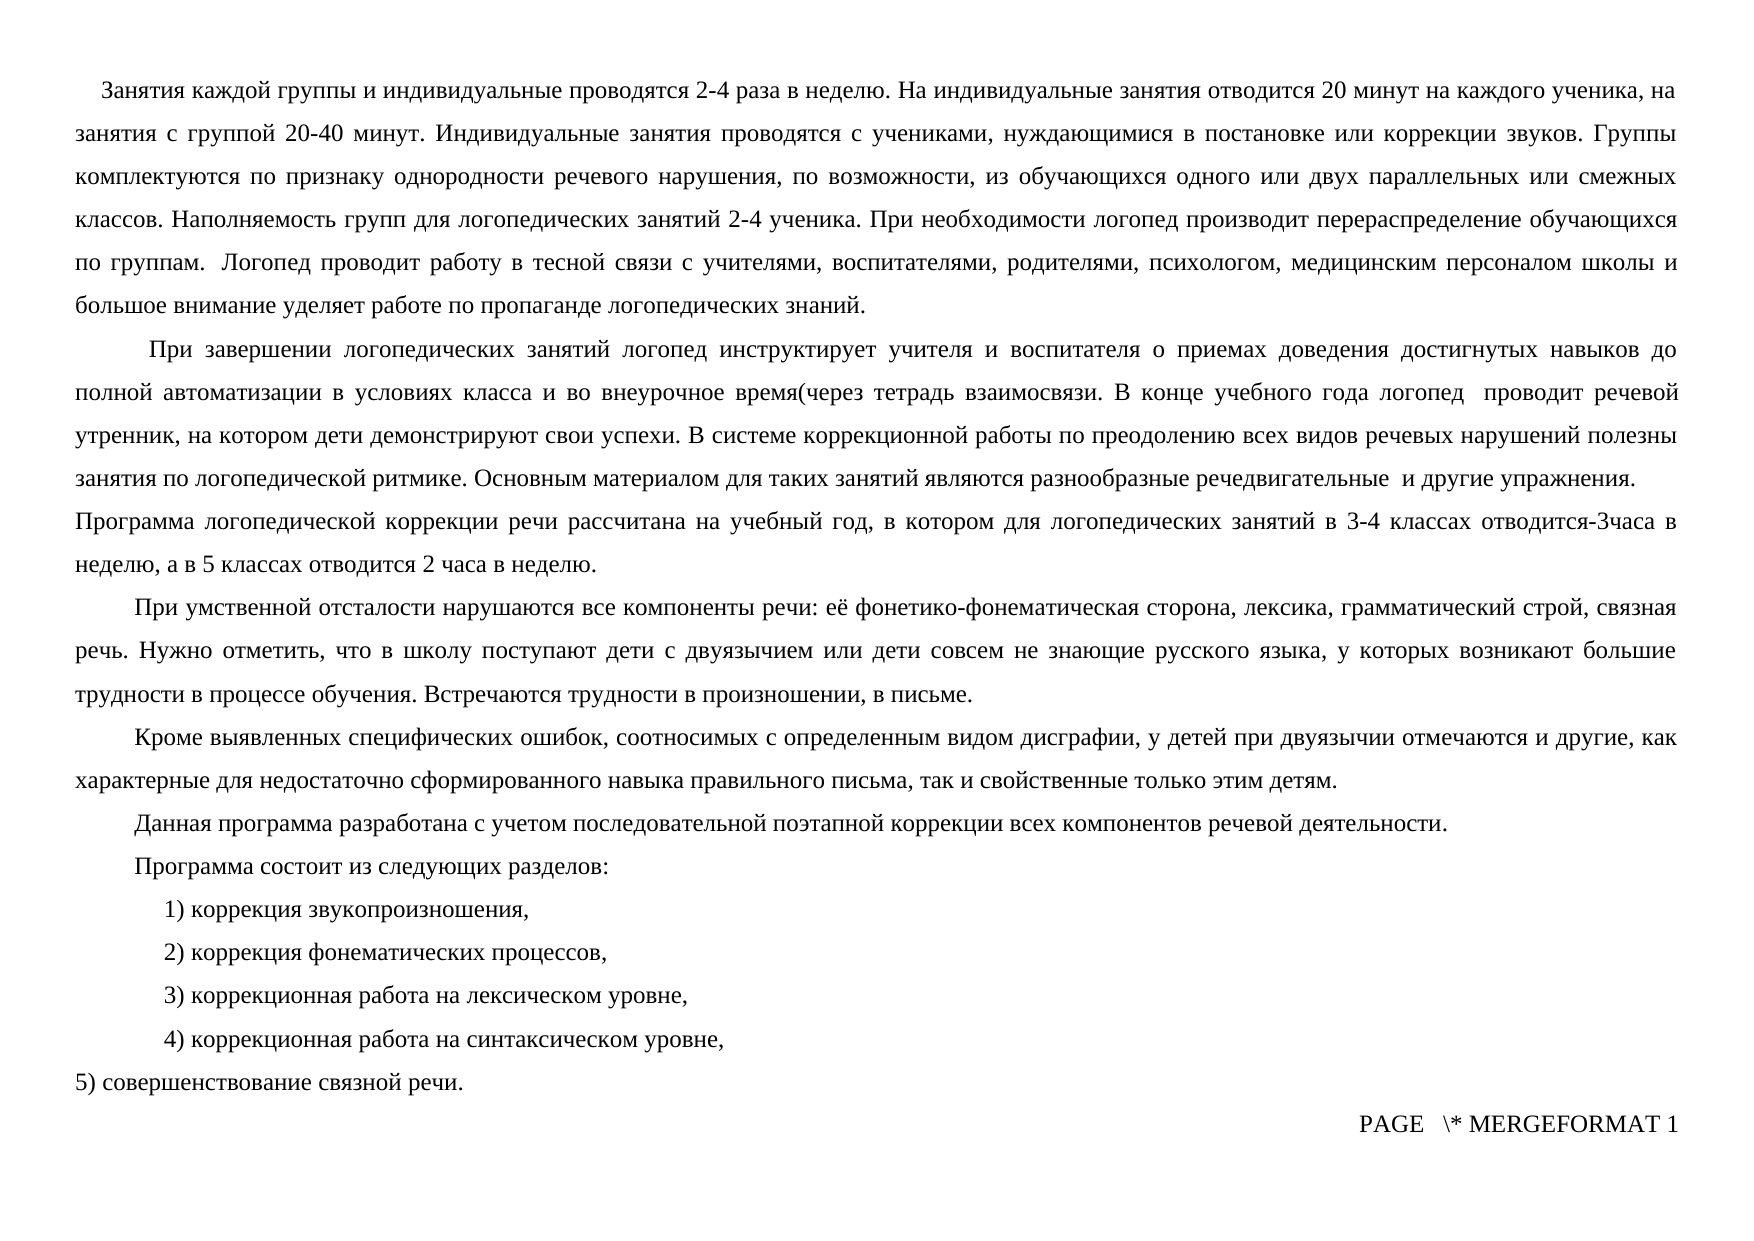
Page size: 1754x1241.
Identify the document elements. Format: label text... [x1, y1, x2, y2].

text Программа логопедической коррекции речи рассчитана на учебный год, в котором для логопедических занятий в 3-4 классах отводится-3часа в неделю, а в 5 классах отводится 2 часа в неделю. [75, 506, 1679, 578]
text Данная программа разработана с учетом последовательной поэтапной коррекции всех компонентов речевой деятельности. [75, 808, 1679, 837]
text 5) совершенствование связной речи. [75, 1067, 1679, 1096]
text При умственной отсталости нарушаются все компоненты речи: её фонетико-фонематическая сторона, лексика, грамматический строй, связная речь. Нужно отметить, что в школу поступают дети с двуязычием или дети совсем не знающие русского языка, у которых возникают большие трудности в процессе обучения. Встречаются трудности в произношении, в письме. [75, 592, 1679, 707]
text 1) коррекция звукопроизношения, [75, 894, 1679, 923]
text Кроме выявленных специфических ошибок, соотносимых с определенным видом дисграфии, у детей при двуязычии отмечаются и другие, как характерные для недостаточно сформированного навыка правильного письма, так и свойственные только этим детям. [75, 722, 1679, 794]
text 4) коррекционная работа на синтаксическом уровне, [75, 1024, 1678, 1052]
text Программа состоит из следующих разделов: [75, 851, 1679, 880]
text При завершении логопедических занятий логопед инструктирует учителя и воспитателя о приемах доведения достигнутых навыков до полной автоматизации в условиях класса и во внеурочное время(через тетрадь взаимосвязи. В конце учебного года логопед проводит речевой утренник, на котором дети демонстрируют свои успехи. В системе коррекционной работы по преодолению всех видов речевых нарушений полезны занятия по логопедической ритмике. Основным материалом для таких занятий являются разнообразные речедвигательные и другие упражнения. [75, 334, 1679, 492]
text 2) коррекция фонематических процессов, [75, 937, 1679, 966]
text Занятия каждой группы и индивидуальные проводятся 2-4 раза в неделю. На индивидуальные занятия отводится 20 минут на каждого ученика, на занятия с группой 20-40 минут. Индивидуальные занятия проводятся с учениками, нуждающимися в постановке или коррекции звуков. Группы комплектуются по признаку однородности речевого нарушения, по возможности, из обучающихся одного или двух параллельных или смежных классов. Наполняемость групп для логопедических занятий 2-4 ученика. При необходимости логопед производит перераспределение обучающихся по группам. Логопед проводит работу в тесной связи с учителями, воспитателями, родителями, психологом, медицинским персоналом школы и большое внимание уделяет работе по пропаганде логопедических знаний. [75, 75, 1679, 319]
text 3) коррекционная работа на лексическом уровне, [75, 981, 1678, 1009]
